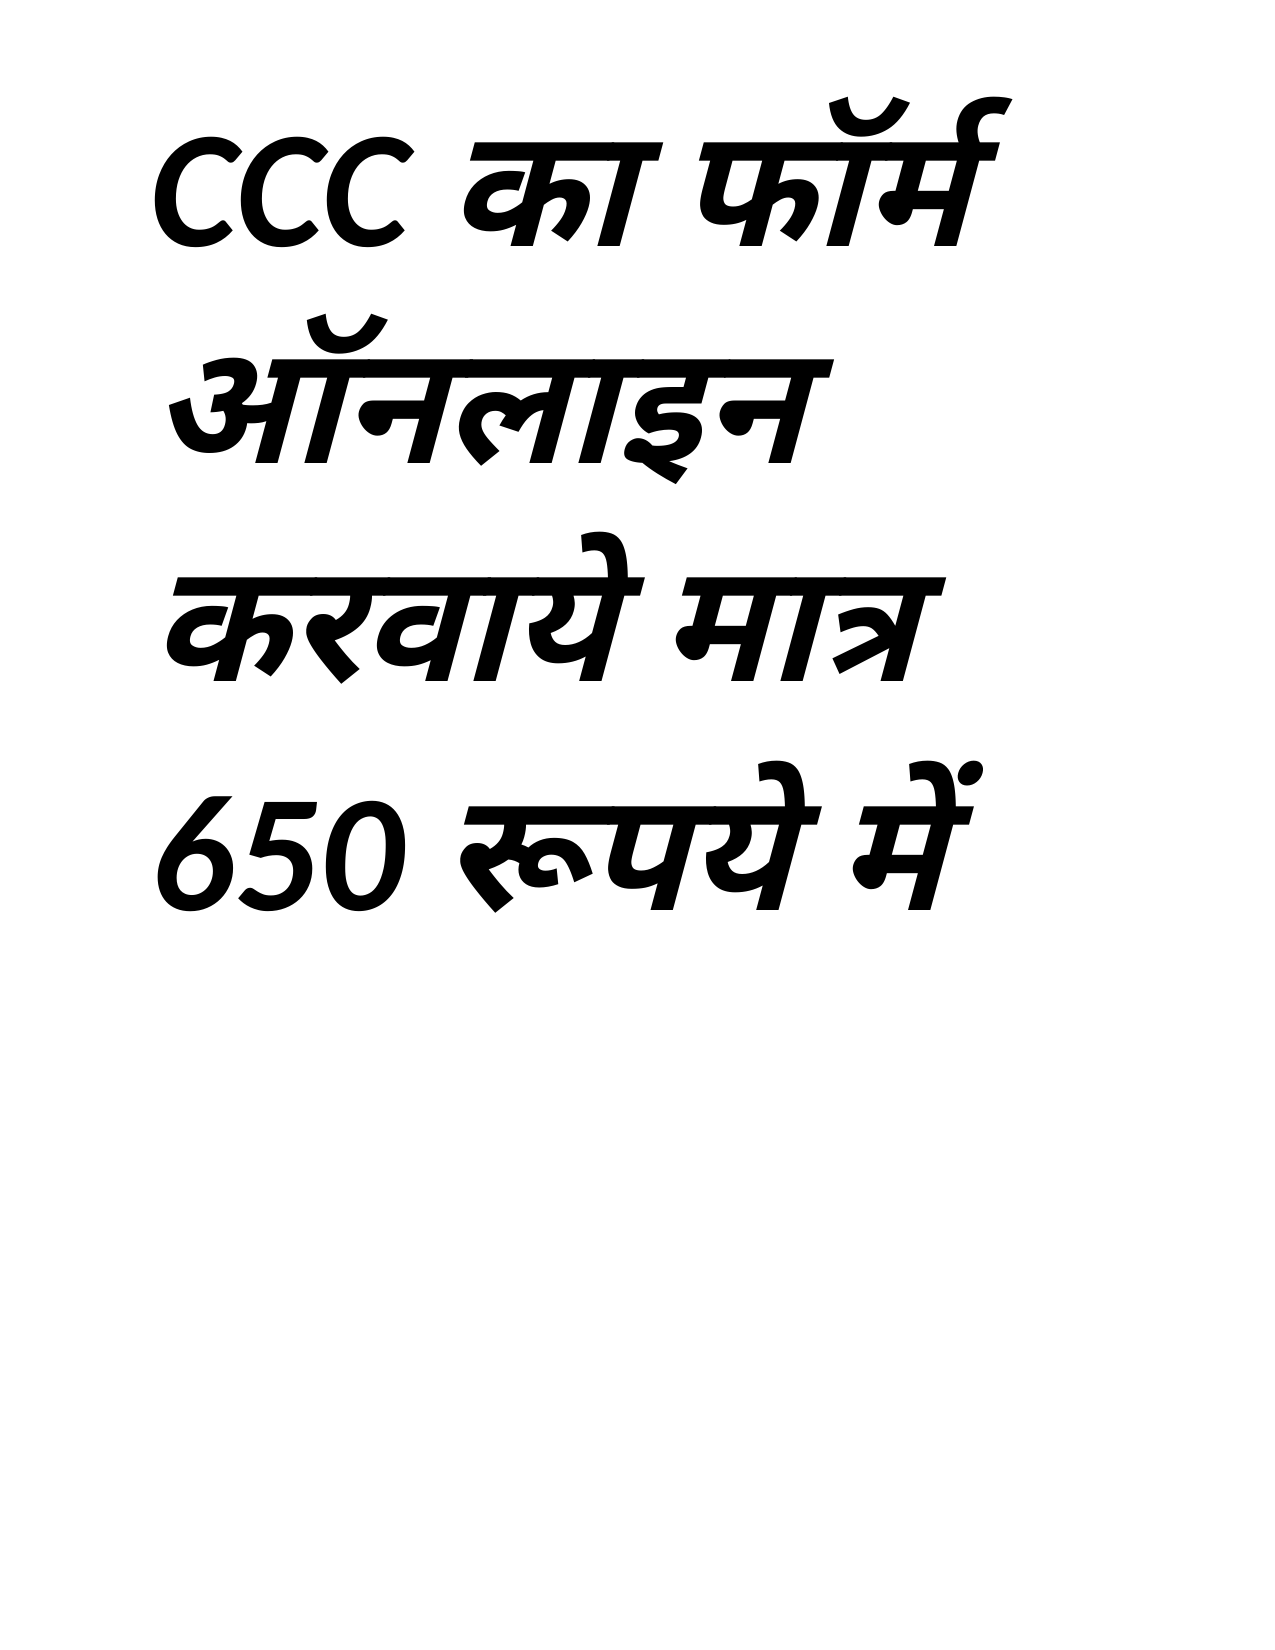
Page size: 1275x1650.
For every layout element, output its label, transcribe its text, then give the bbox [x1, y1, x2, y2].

text CCC का फॉर्म ऑनलाइन करवाये मात्र 650 रूपये में [150, 84, 1125, 979]
